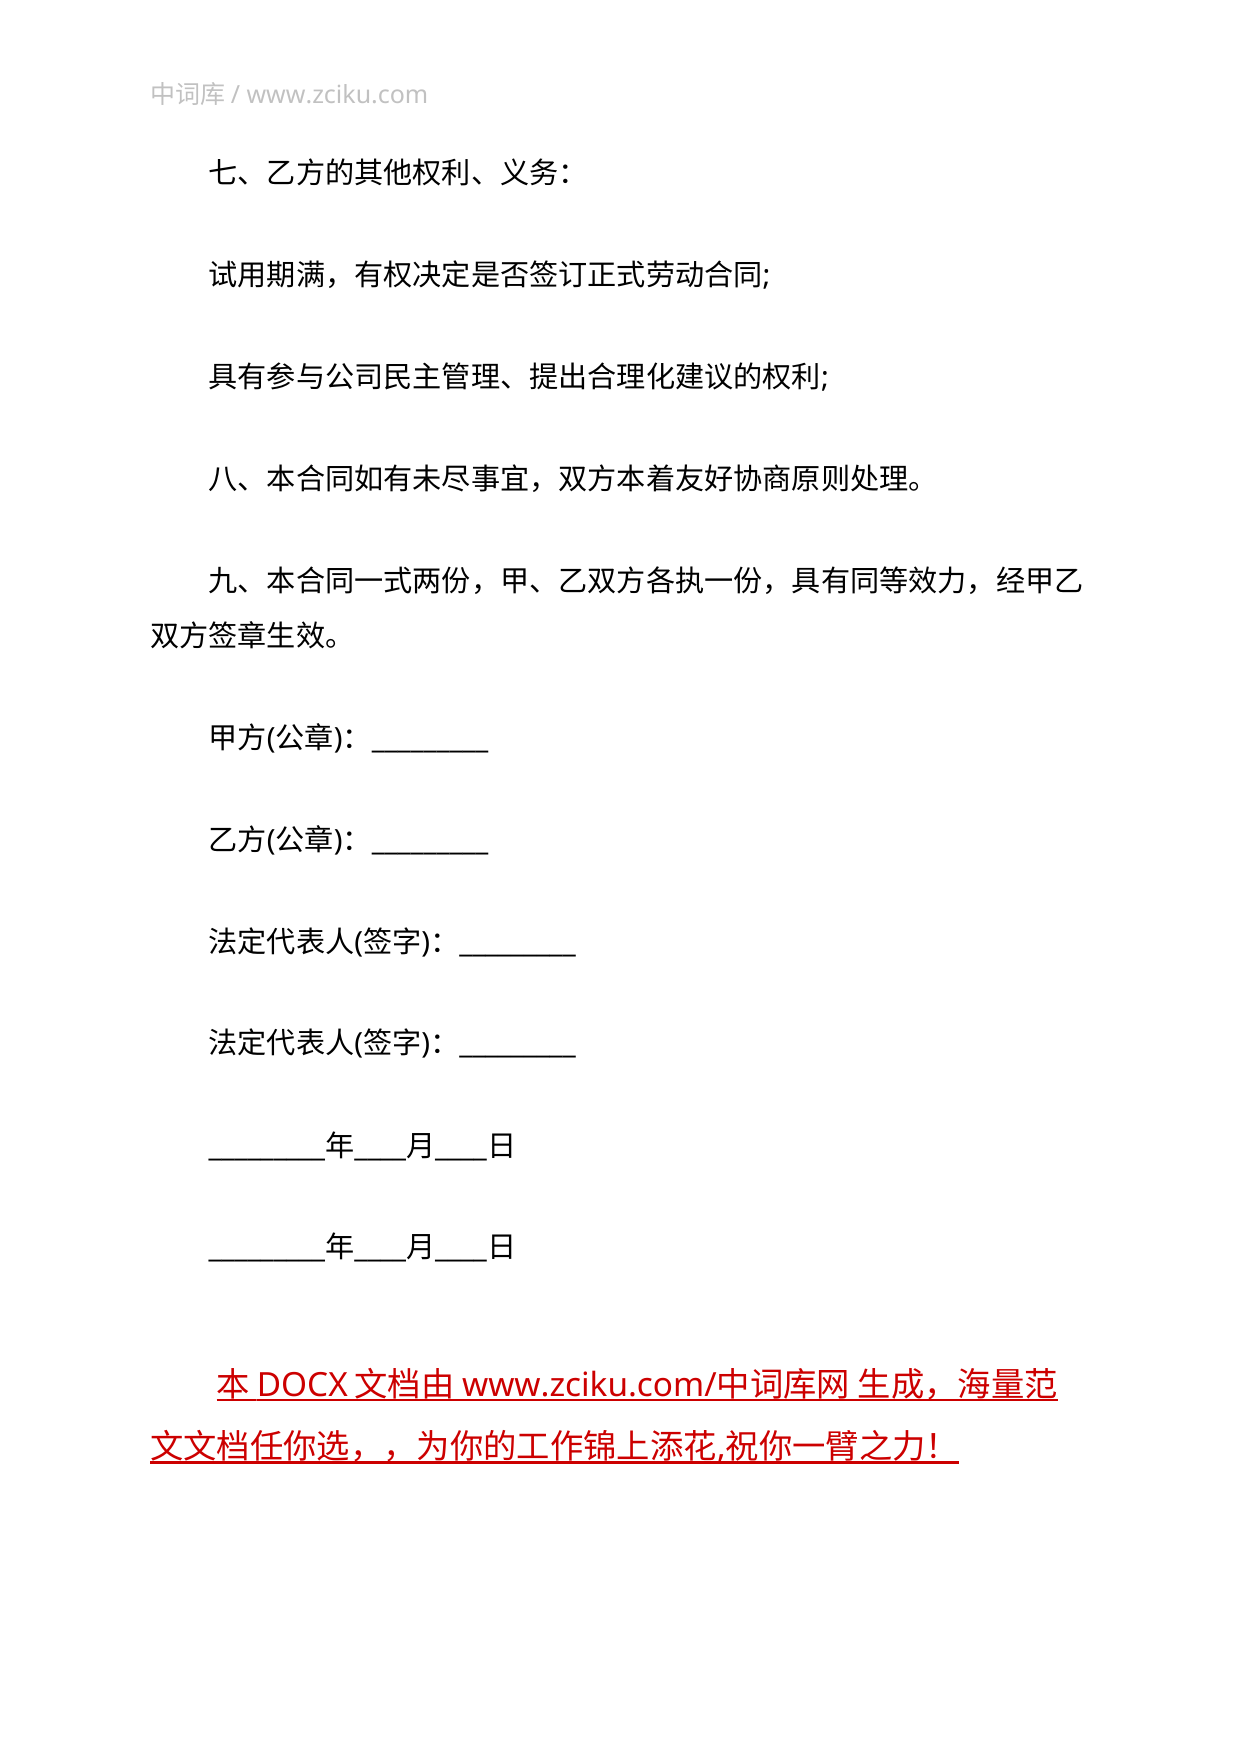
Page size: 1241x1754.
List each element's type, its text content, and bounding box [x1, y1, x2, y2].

text 乙方(公章)：_________ [150, 816, 1090, 858]
text 甲方(公章)：_________ [150, 714, 1090, 757]
text 九、本合同一式两份，甲、乙双方各执一份，具有同等效力，经甲乙双方签章生效。 [150, 557, 1090, 655]
text 试用期满，有权决定是否签订正式劳动合同; [150, 252, 1090, 294]
text 八、本合同如有未尽事宜，双方本着友好协商原则处理。 [150, 456, 1090, 498]
text _________年____月____日 [150, 1224, 1090, 1266]
text 法定代表人(签字)：_________ [150, 918, 1090, 961]
text 本DOCX文档由 www.zciku.com/中词库网 生成，海量范文文档任你选，，为你的工作锦上添花,祝你一臂之力！ [150, 1357, 1090, 1468]
text 具有参与公司民主管理、提出合理化建议的权利; [150, 354, 1090, 396]
text 七、乙方的其他权利、义务： [150, 150, 1090, 192]
text _________年____月____日 [150, 1122, 1090, 1164]
text 法定代表人(签字)：_________ [150, 1020, 1090, 1062]
